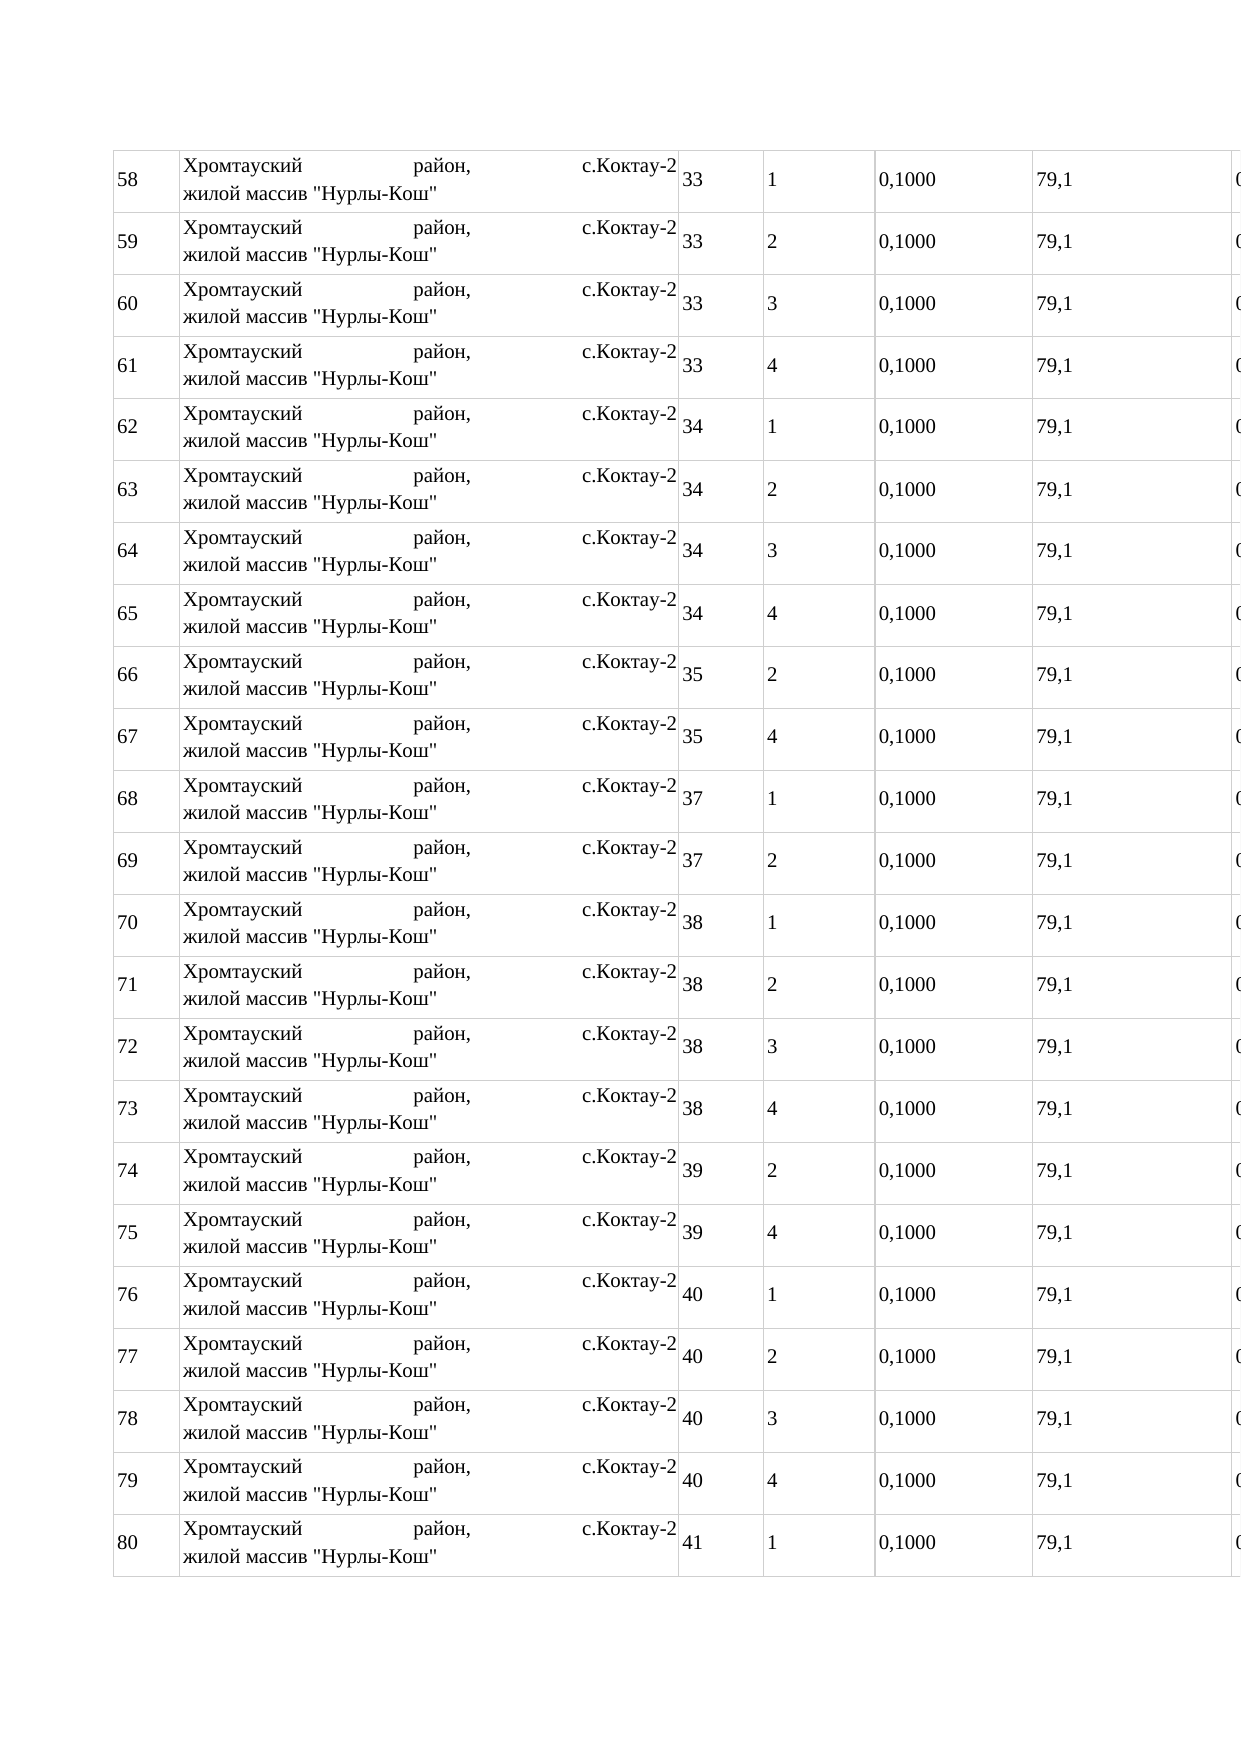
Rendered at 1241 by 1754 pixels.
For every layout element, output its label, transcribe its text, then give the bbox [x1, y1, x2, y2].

table_cell Хромтауский район, с.Коктау-2 жилой массив "Нурлы-Кош" [180, 709, 678, 770]
table_cell 2 [764, 1143, 874, 1204]
table_cell 4 [764, 337, 874, 398]
table_cell 2 [764, 957, 874, 1018]
table_cell 0,1000 [876, 1143, 1032, 1204]
table_cell 1 [764, 151, 874, 212]
table_cell 61 [114, 337, 179, 398]
table_cell 3 [764, 523, 874, 584]
table_cell 1 [764, 771, 874, 832]
table_cell 4 [764, 709, 874, 770]
table_cell 0,1000 [876, 275, 1032, 336]
table_cell 0,1000 [876, 957, 1032, 1018]
table_cell 80 [114, 1515, 179, 1576]
table_cell 1 [764, 1515, 874, 1576]
table_cell 79,1 [1033, 1081, 1231, 1142]
table_cell 0,1000 [876, 771, 1032, 832]
table_cell 79,1 [1033, 1267, 1231, 1328]
table_cell 2 [764, 647, 874, 708]
table_cell 66 [114, 647, 179, 708]
table_cell 0,1000 [876, 1329, 1032, 1389]
table_cell 38 [679, 895, 763, 956]
table_cell 39 [679, 1143, 763, 1204]
table_cell 0,1000 [876, 833, 1032, 894]
table_cell 37 [679, 833, 763, 894]
table_cell 64 [114, 523, 179, 584]
table_cell 0,1000 [876, 523, 1032, 584]
table_cell 79,1 [1033, 895, 1231, 956]
table_cell 79,1 [1033, 833, 1231, 894]
table_cell 73 [114, 1081, 179, 1142]
table_cell Хромтауский район, с.Коктау-2 жилой массив "Нурлы-Кош" [180, 1143, 678, 1204]
table_cell 0,1000 [876, 1019, 1032, 1080]
table_cell 79,1 [1033, 1453, 1231, 1513]
table_cell 0,1000 [876, 585, 1032, 646]
table_cell 4 [764, 1081, 874, 1142]
table_cell 33 [679, 275, 763, 336]
table_cell 0,1000 [876, 1205, 1032, 1266]
table_cell 33 [679, 337, 763, 398]
table_cell 35 [679, 647, 763, 708]
table_cell 0,1000 [876, 1081, 1032, 1142]
table_cell 79,1 [1033, 399, 1231, 460]
table_cell Хромтауский район, с.Коктау-2 жилой массив "Нурлы-Кош" [180, 523, 678, 584]
table_cell 1 [764, 399, 874, 460]
table_cell 79,1 [1033, 1391, 1231, 1452]
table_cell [180, 1453, 678, 1513]
table_cell 67 [114, 709, 179, 770]
table_cell 79,1 [1033, 709, 1231, 770]
table_cell 40 [679, 1391, 763, 1452]
table_cell 79,1 [1033, 1143, 1231, 1204]
table_cell 0,1000 [876, 1267, 1032, 1328]
table_cell 38 [679, 1019, 763, 1080]
table_cell 0,1000 [876, 647, 1032, 708]
table_cell 70 [114, 895, 179, 956]
table_cell Хромтауский район, с.Коктау-2 жилой массив "Нурлы-Кош" [180, 1019, 678, 1080]
table_cell 33 [679, 151, 763, 212]
table_cell 0,1000 [876, 213, 1032, 274]
table_cell 68 [114, 771, 179, 832]
table_cell Хромтауский район, с.Коктау-2 жилой массив "Нурлы-Кош" [180, 1267, 678, 1328]
table_cell 78 [114, 1391, 179, 1452]
table_cell Хромтауский район, с.Коктау-2 жилой массив "Нурлы-Кош" [180, 1391, 678, 1452]
table_cell 59 [114, 213, 179, 274]
table_cell 76 [114, 1267, 179, 1328]
table_cell 75 [114, 1205, 179, 1266]
table_cell 79,1 [1033, 1515, 1231, 1576]
table_cell 2 [764, 1329, 874, 1389]
table_cell 79,1 [1033, 523, 1231, 584]
table_cell 0,1000 [876, 709, 1032, 770]
table_cell Хромтауский район, с.Коктау-2 жилой массив "Нурлы-Кош" [180, 1329, 678, 1389]
table_cell 79,1 [1033, 461, 1231, 522]
table_cell 4 [764, 1453, 874, 1513]
table_cell 79,1 [1033, 957, 1231, 1018]
table_cell 79,1 [1033, 1329, 1231, 1389]
table_cell 79,1 [1033, 1019, 1231, 1080]
table_cell 2 [764, 213, 874, 274]
table_cell 0,1000 [876, 895, 1032, 956]
table_cell 0,1000 [876, 1391, 1032, 1452]
table_cell 79,1 [1033, 647, 1231, 708]
table_cell 3 [764, 1391, 874, 1452]
table_cell 0,1000 [876, 399, 1032, 460]
table_cell 62 [114, 399, 179, 460]
table_cell 79,1 [1033, 585, 1231, 646]
table_cell 60 [114, 275, 179, 336]
table_cell 4 [764, 585, 874, 646]
table_cell 79,1 [1033, 151, 1231, 212]
table_cell 79,1 [1033, 213, 1231, 274]
table_cell Хромтауский район, с.Коктау-2 жилой массив "Нурлы-Кош" [180, 1081, 678, 1142]
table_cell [180, 213, 678, 274]
table_cell 0,1000 [876, 151, 1032, 212]
table_cell 72 [114, 1019, 179, 1080]
table_cell 34 [679, 399, 763, 460]
table_cell 65 [114, 585, 179, 646]
table_cell 71 [114, 957, 179, 1018]
table_cell 38 [679, 1081, 763, 1142]
table_cell Хромтауский район, с.Коктау-2 жилой массив "Нурлы-Кош" [180, 1205, 678, 1266]
table_cell 0,1000 [876, 461, 1032, 522]
table_cell 40 [679, 1329, 763, 1389]
table_cell Хромтауский район, с.Коктау-2 жилой массив "Нурлы-Кош" [180, 461, 678, 522]
table_cell 34 [679, 461, 763, 522]
table_cell 79,1 [1033, 1205, 1231, 1266]
table_cell 1 [764, 1267, 874, 1328]
table_cell 0,1000 [876, 337, 1032, 398]
table_cell 41 [679, 1515, 763, 1576]
table_cell 1 [764, 895, 874, 956]
table_cell Хромтауский район, с.Коктау-2 жилой массив "Нурлы-Кош" [180, 771, 678, 832]
table_cell 77 [114, 1329, 179, 1389]
table_cell Хромтауский район, с.Коктау-2 жилой массив "Нурлы-Кош" [180, 957, 678, 1018]
table_cell 69 [114, 833, 179, 894]
table_cell 4 [764, 1205, 874, 1266]
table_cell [180, 151, 678, 212]
table_cell 40 [679, 1453, 763, 1513]
table_cell 79,1 [1033, 771, 1231, 832]
table_cell 35 [679, 709, 763, 770]
table_cell Хромтауский район, с.Коктау-2 жилой массив "Нурлы-Кош" [180, 275, 678, 336]
table_cell 79 [114, 1453, 179, 1513]
table_cell 34 [679, 523, 763, 584]
table_cell 0,1000 [876, 1515, 1032, 1576]
table_cell 33 [679, 213, 763, 274]
table_cell 2 [764, 461, 874, 522]
table_cell 79,1 [1033, 337, 1231, 398]
table_cell 38 [679, 957, 763, 1018]
table_cell 74 [114, 1143, 179, 1204]
table_cell 37 [679, 771, 763, 832]
table_cell 40 [679, 1267, 763, 1328]
table_cell 2 [764, 833, 874, 894]
table_cell Хромтауский район, с.Коктау-2 жилой массив "Нурлы-Кош" [180, 399, 678, 460]
table_cell 0,1000 [876, 1453, 1032, 1513]
table_cell Хромтауский район, с.Коктау-2 жилой массив "Нурлы-Кош" [180, 337, 678, 398]
table_cell 3 [764, 1019, 874, 1080]
table_cell Хромтауский район, с.Коктау-2 жилой массив "Нурлы-Кош" [180, 647, 678, 708]
table_cell Хромтауский район, с.Коктау-2 жилой массив "Нурлы-Кош" [180, 895, 678, 956]
table_cell Хромтауский район, с.Коктау-2 жилой массив "Нурлы-Кош" [180, 833, 678, 894]
table_cell Хромтауский район, с.Коктау-2 жилой массив "Нурлы-Кош" [180, 585, 678, 646]
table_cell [180, 1515, 678, 1576]
table_cell 58 [114, 151, 179, 212]
table_cell 79,1 [1033, 275, 1231, 336]
table_cell 34 [679, 585, 763, 646]
table_cell 39 [679, 1205, 763, 1266]
table_cell 63 [114, 461, 179, 522]
table_cell 3 [764, 275, 874, 336]
